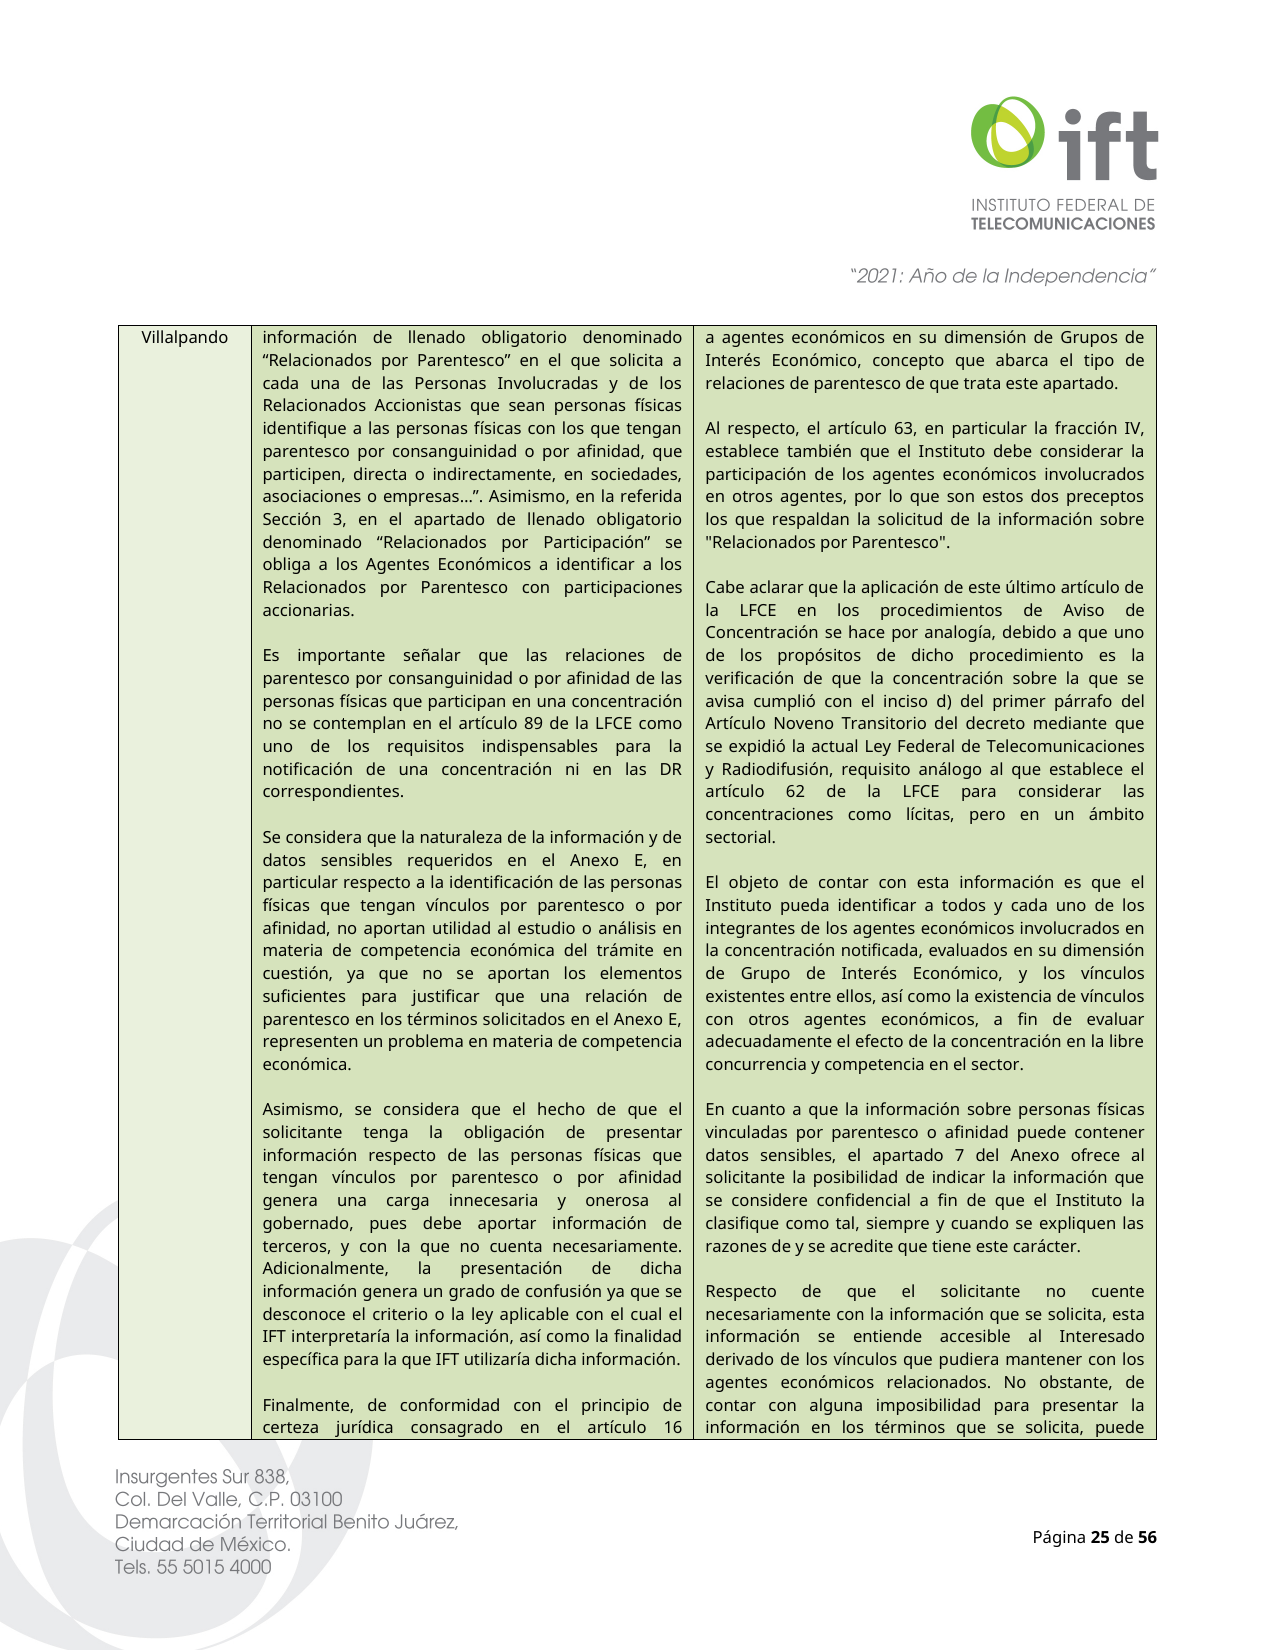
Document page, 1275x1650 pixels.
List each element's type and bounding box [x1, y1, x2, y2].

table_cell [694, 326, 1156, 1439]
picture [0, 0, 1274, 1650]
table_cell [252, 326, 693, 1439]
table_cell [119, 326, 251, 1439]
